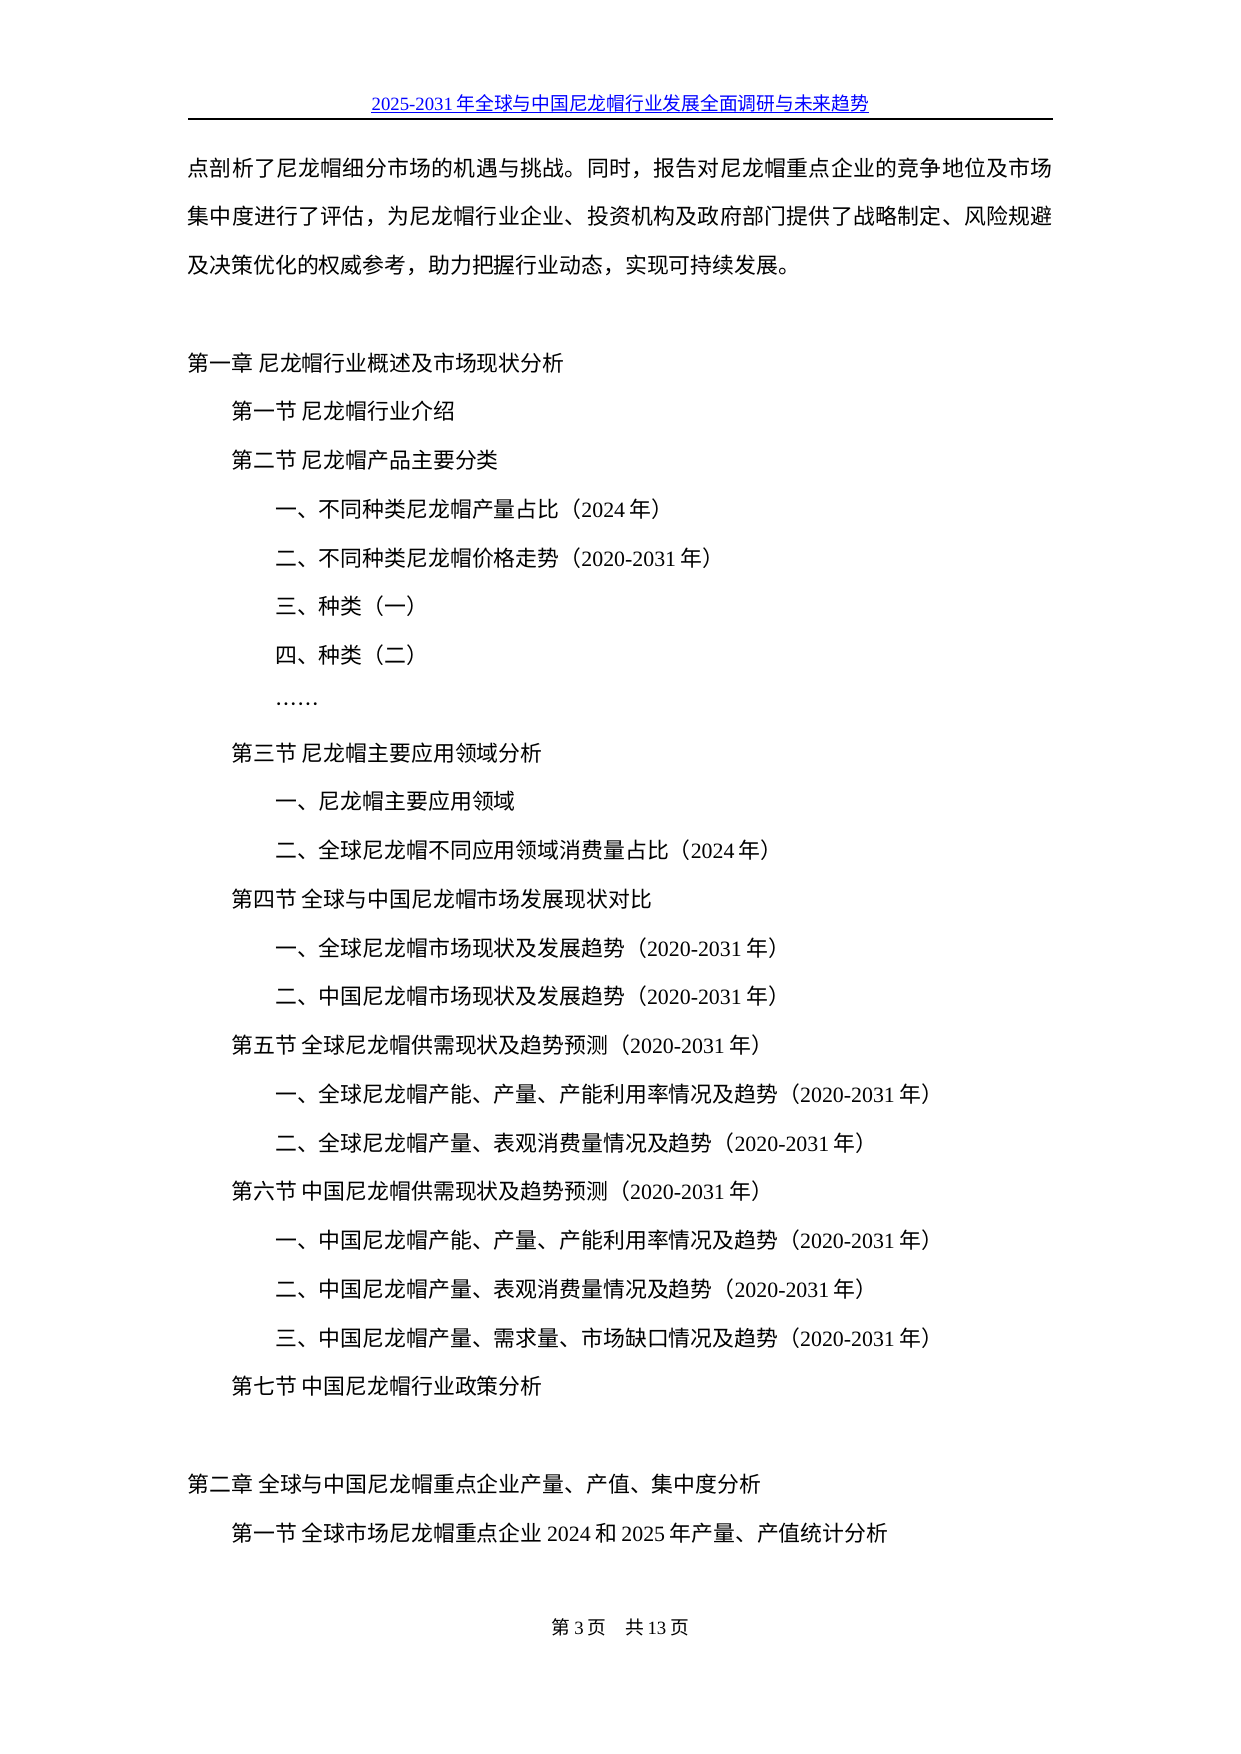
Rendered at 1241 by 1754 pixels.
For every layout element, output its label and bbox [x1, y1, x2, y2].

text [187, 150, 1053, 1548]
